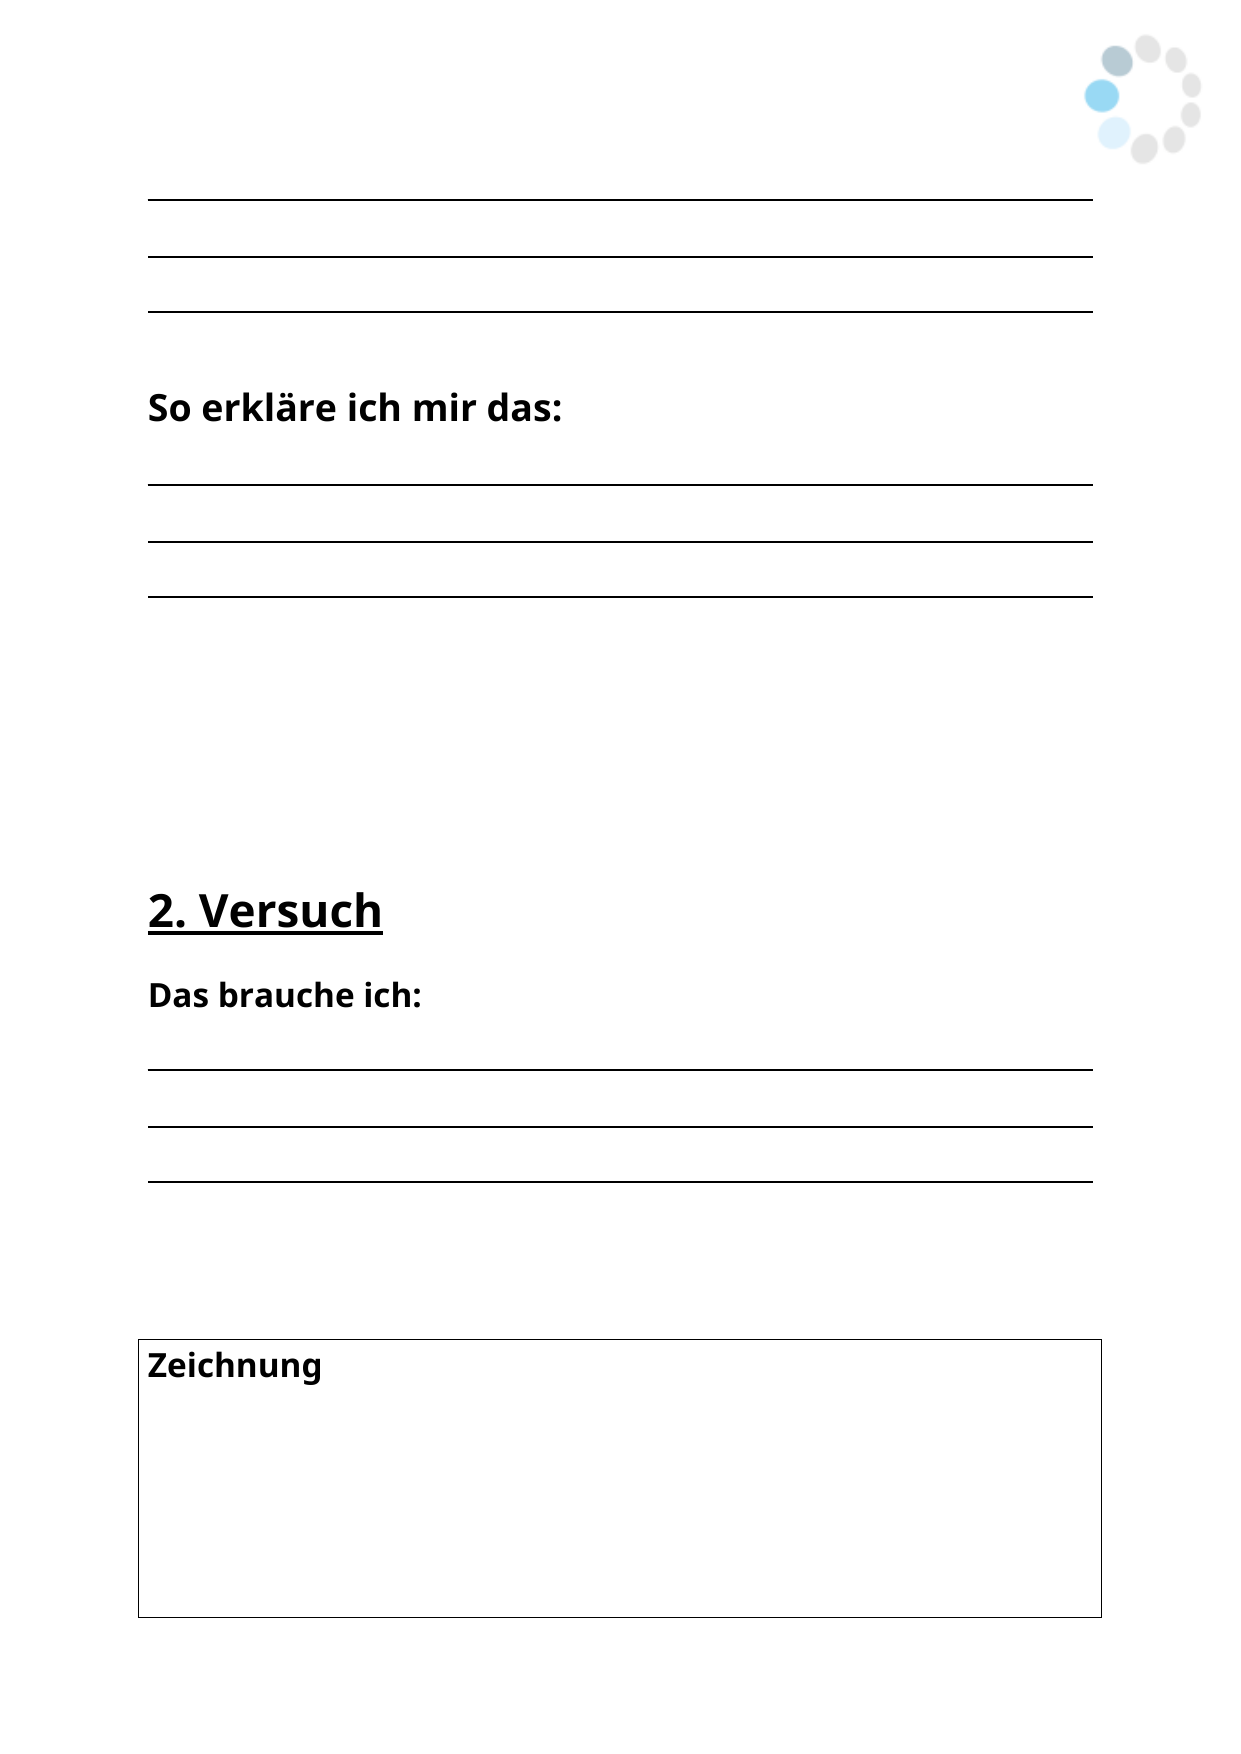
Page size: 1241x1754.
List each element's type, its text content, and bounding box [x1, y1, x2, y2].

text So erkläre ich mir das: [148, 381, 1093, 432]
text Zeichnung [139, 1340, 1101, 1388]
text Das brauche ich: [148, 972, 1093, 1018]
text 2. Versuch [148, 879, 1093, 941]
picture [0, 3, 1236, 1754]
